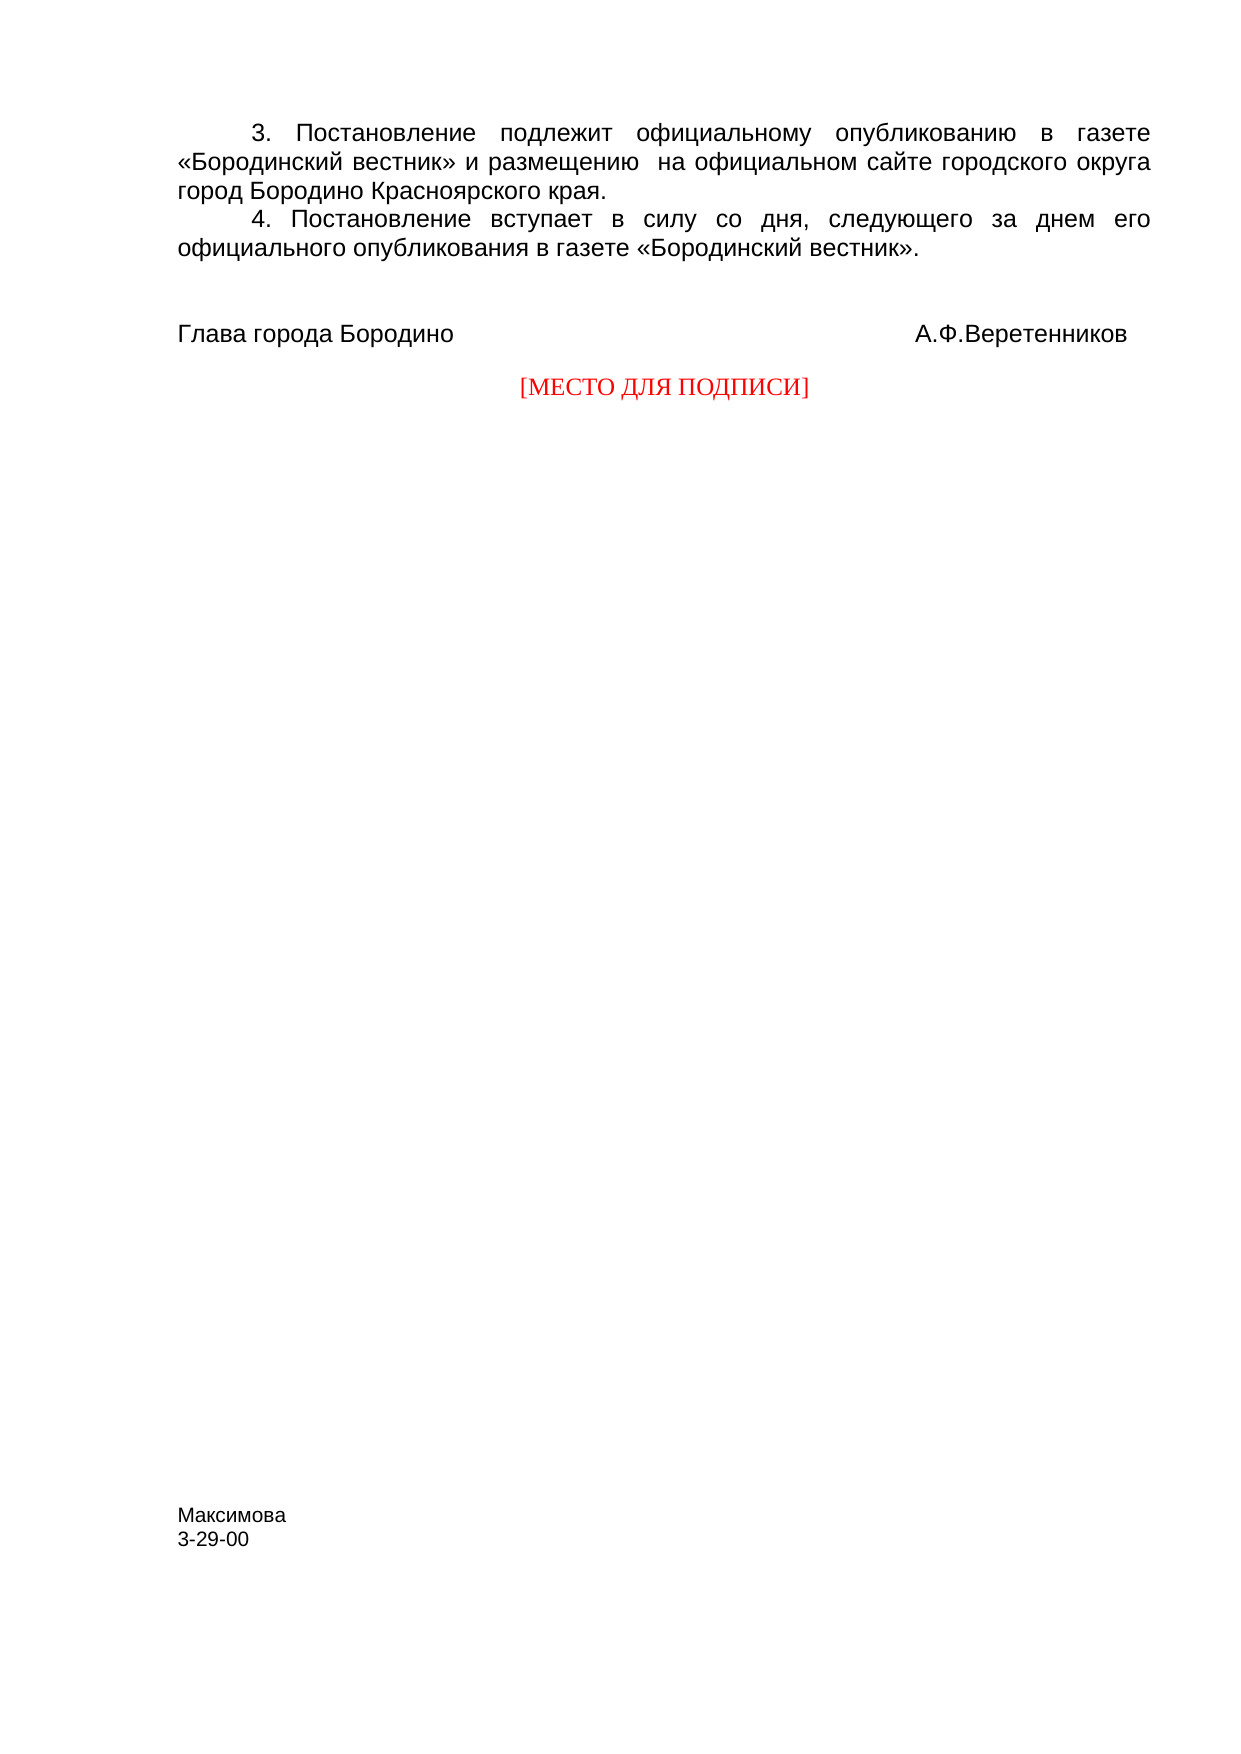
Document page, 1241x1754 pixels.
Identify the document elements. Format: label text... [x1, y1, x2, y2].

text Максимова [177, 1503, 1152, 1527]
text Глава города Бородино А.Ф.Веретенников [177, 319, 1152, 348]
text 3-29-00 [177, 1527, 1152, 1551]
text [МЕСТО ДЛЯ ПОДПИСИ] [177, 372, 1152, 401]
text 4. Постановление вступает в силу со дня, следующего за днем его официального опубликования в газете «Бородинский вестник». [177, 204, 1152, 262]
text 3. Постановление подлежит официальному опубликованию в газете «Бородинский вестник» и размещению на официальном сайте городского округа город Бородино Красноярского края. [177, 118, 1152, 204]
